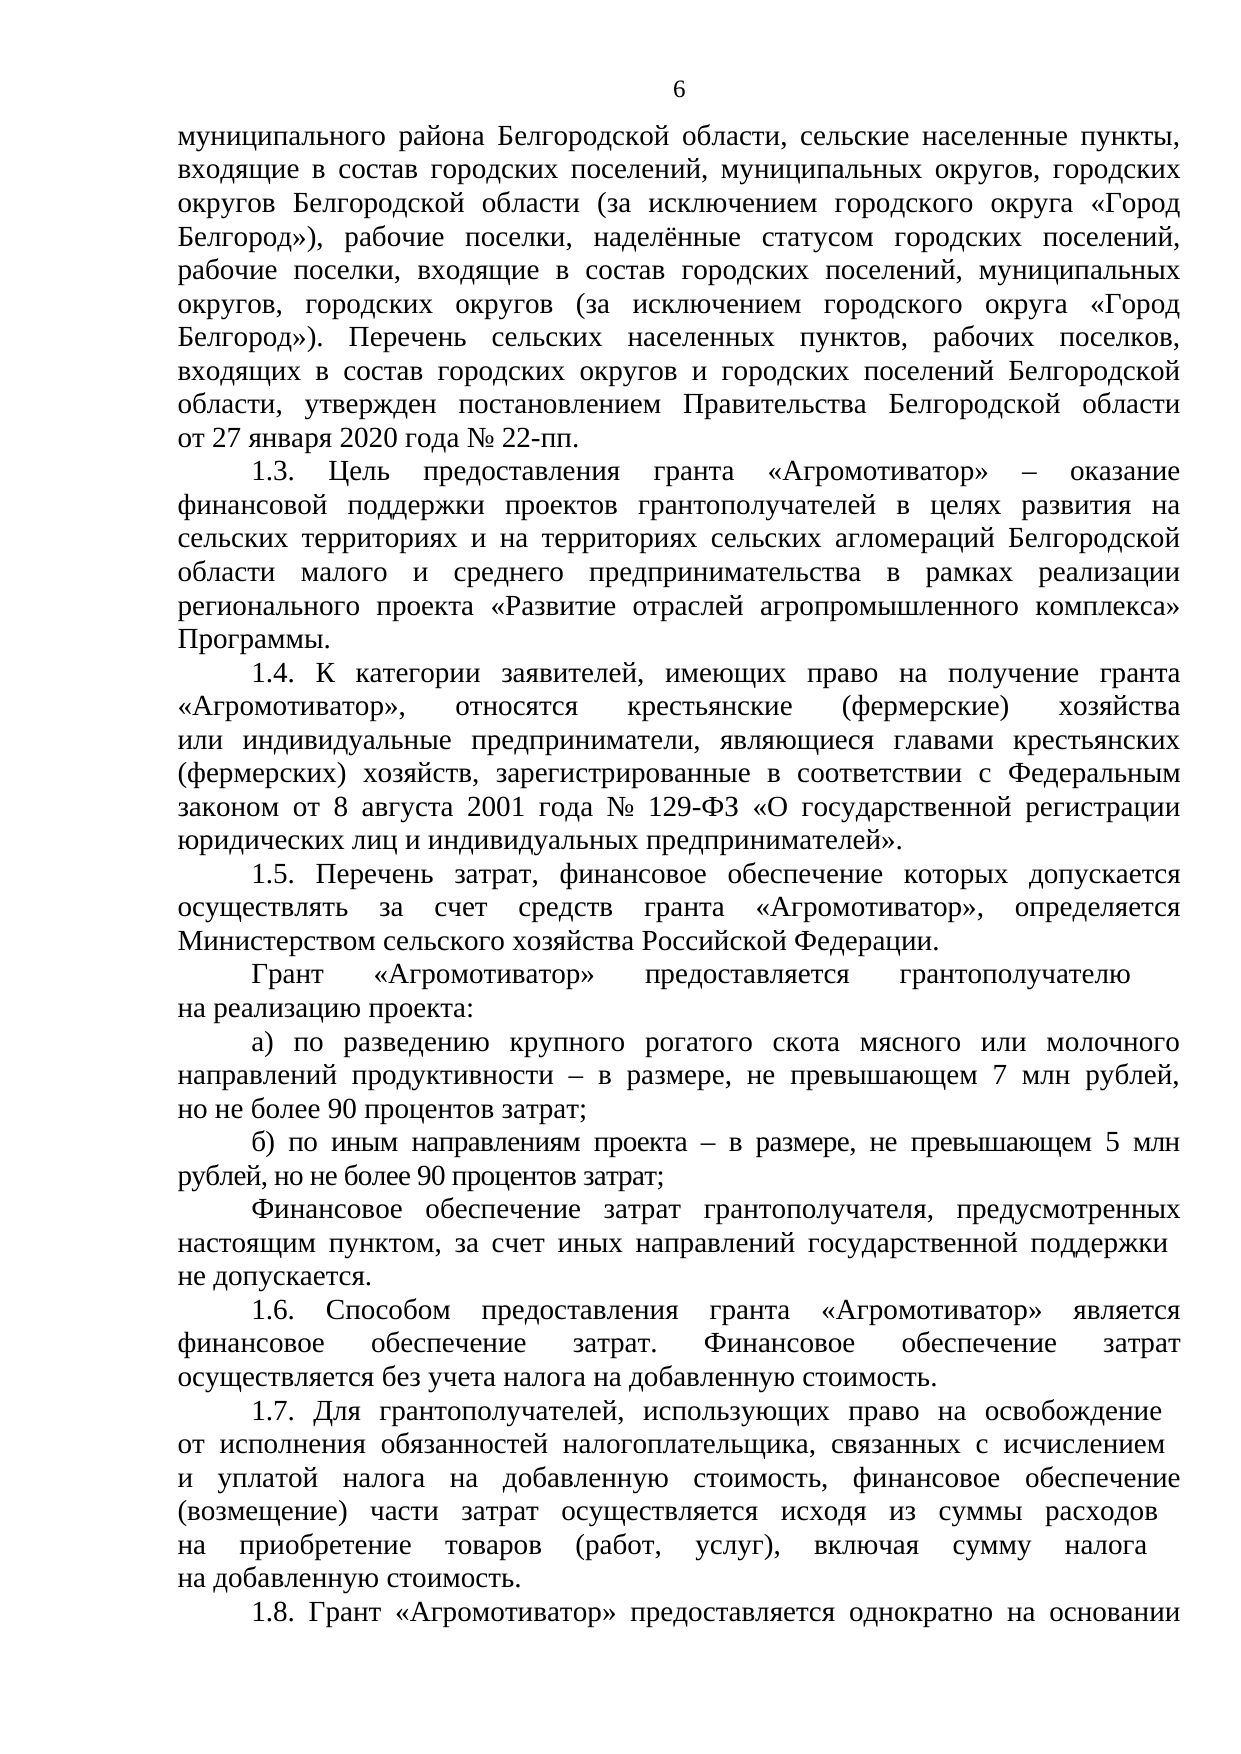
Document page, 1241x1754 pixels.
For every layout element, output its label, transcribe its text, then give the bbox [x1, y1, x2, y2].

text 1.4. К категории заявителей, имеющих право на получение гранта «Агромотиватор», относятся крестьянские (фермерские) хозяйства или индивидуальные предприниматели, являющиеся главами крестьянских (фермерских) хозяйств, зарегистрированные в соответствии с Федеральным законом от 8 августа 2001 года № 129-ФЗ «О государственной регистрации юридических лиц и индивидуальных предпринимателей». [177, 655, 1181, 856]
text б) по иным направлениям проекта – в размере, не превышающем 5 млн рублей, но не более 90 процентов затрат; [177, 1124, 1181, 1191]
text 1.7. Для грантополучателей, использующих право на освобождение от исполнения обязанностей налогоплательщика, связанных с исчислением и уплатой налога на добавленную стоимость, финансовое обеспечение (возмещение) части затрат осуществляется исходя из суммы расходов на приобретение товаров (работ, услуг), включая сумму налога на добавленную стоимость. [177, 1393, 1181, 1594]
text Грант «Агромотиватор» предоставляется грантополучателю на реализацию проекта: [177, 957, 1181, 1024]
text 1.3. Цель предоставления гранта «Агромотиватор» – оказание финансовой поддержки проектов грантополучателей в целях развития на сельских территориях и на территориях сельских агломераций Белгородской области малого и среднего предпринимательства в рамках реализации регионального проекта «Развитие отраслей агропромышленного комплекса» Программы. [177, 453, 1181, 655]
text 1.6. Способом предоставления гранта «Агромотиватор» является финансовое обеспечение затрат. Финансовое обеспечение затрат осуществляется без учета налога на добавленную стоимость. [177, 1292, 1181, 1393]
text а) по разведению крупного рогатого скота мясного или молочного направлений продуктивности – в размере, не превышающем 7 млн рублей, но не более 90 процентов затрат; [177, 1024, 1181, 1124]
text Финансовое обеспечение затрат грантополучателя, предусмотренных настоящим пунктом, за счет иных направлений государственной поддержки не допускается. [177, 1191, 1181, 1292]
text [177, 118, 1181, 453]
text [177, 1594, 1181, 1627]
text 1.5. Перечень затрат, финансовое обеспечение которых допускается осуществлять за счет средств гранта «Агромотиватор», определяется Министерством сельского хозяйства Российской Федерации. [177, 856, 1181, 957]
